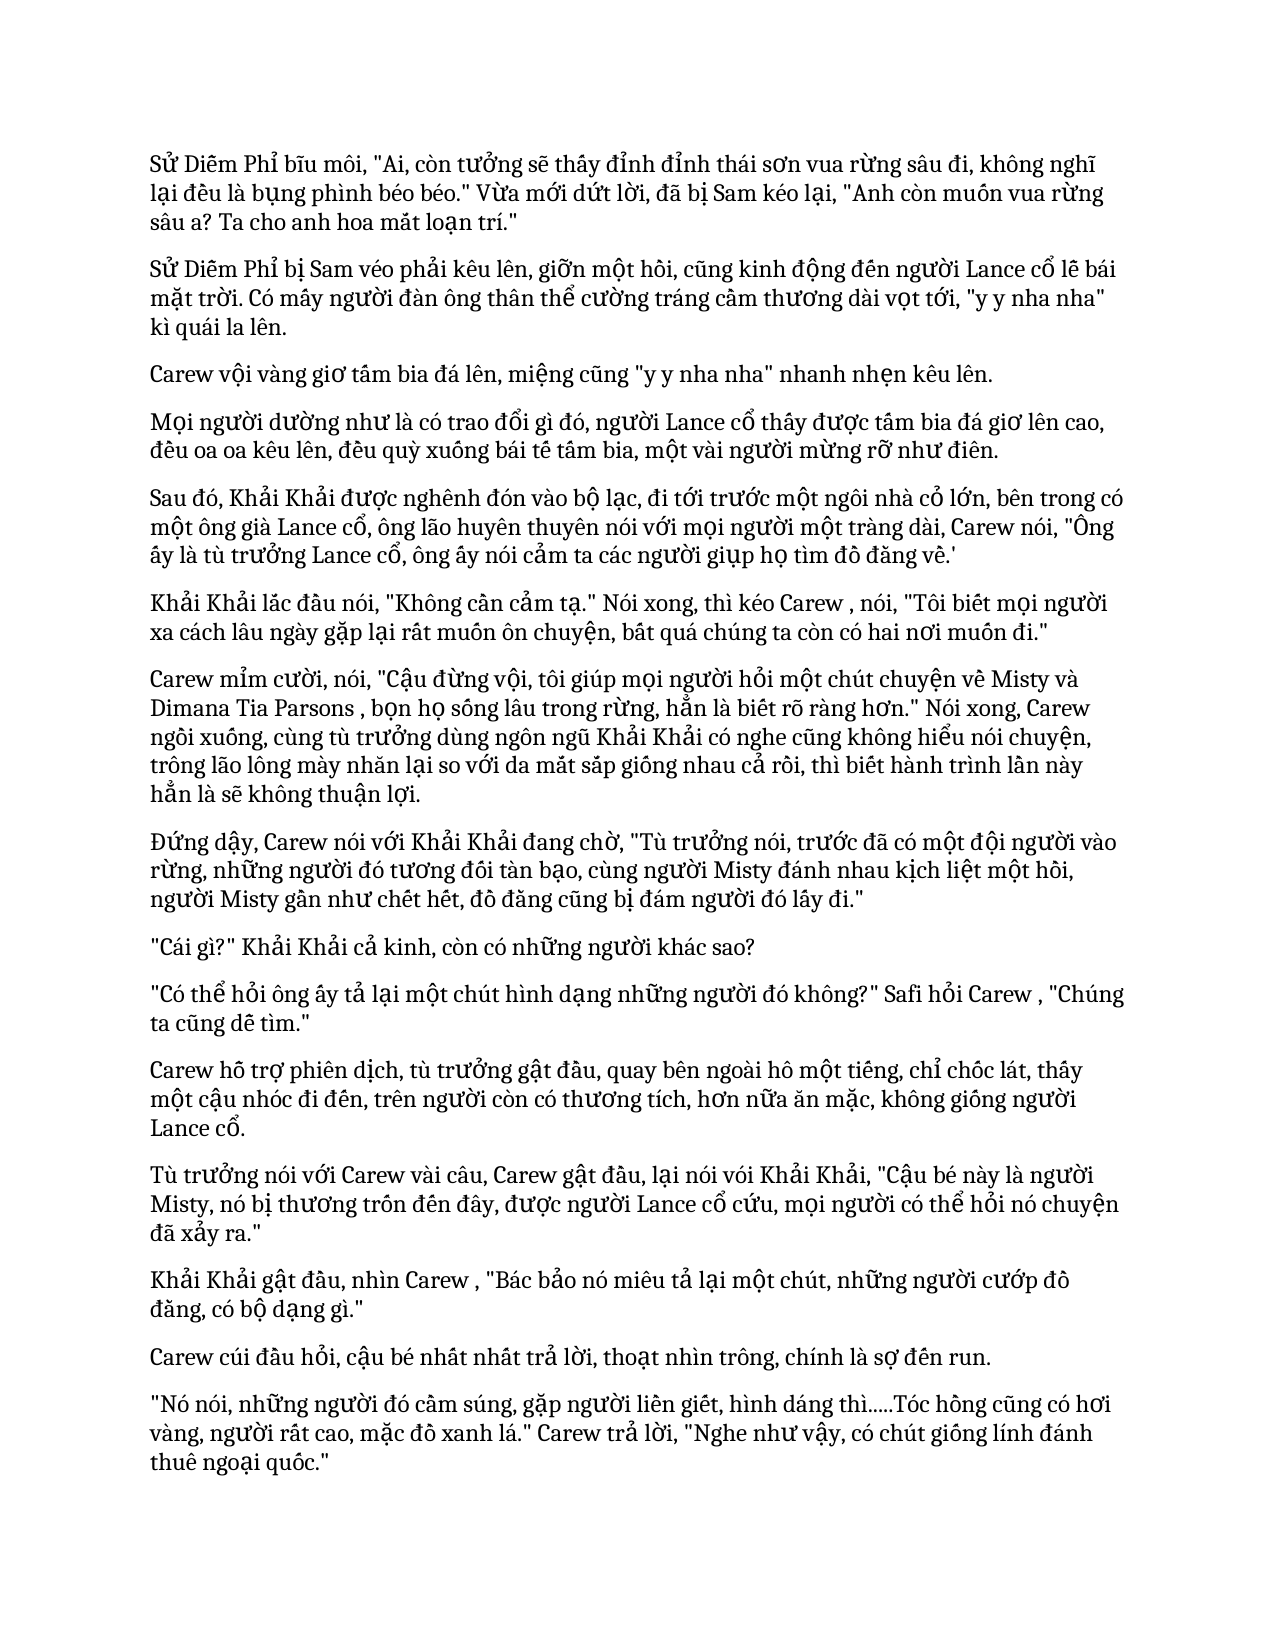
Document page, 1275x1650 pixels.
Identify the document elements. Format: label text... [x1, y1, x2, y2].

text Khải Khải gật đầu, nhìn Carew , "Bác bảo nó miêu tả lại một chút, những người cướp đồ đằng, có bộ dạng gì." [150, 1266, 1125, 1324]
text Carew cúi đầu hỏi, cậu bé nhất nhất trả lời, thoạt nhìn trông, chính là sợ đến run. [150, 1342, 1125, 1371]
text Sử Diễm Phỉ bị Sam véo phải kêu lên, giỡn một hồi, cũng kinh động đến người Lance cổ lễ bái mặt trời. Có mấy người đàn ông thân thể cường tráng cầm thương dài vọt tới, "y y nha nha" kì quái la lên. [150, 255, 1125, 341]
text Khải Khải lắc đầu nói, "Không cần cảm tạ." Nói xong, thì kéo Carew , nói, "Tôi biết mọi người xa cách lâu ngày gặp lại rất muốn ôn chuyện, bất quá chúng ta còn có hai nơi muốn đi." [150, 589, 1125, 646]
text Carew hỗ trợ phiên dịch, tù trưởng gật đầu, quay bên ngoài hô một tiếng, chỉ chốc lát, thấy một cậu nhóc đi đến, trên người còn có thương tích, hơn nữa ăn mặc, không giống người Lance cổ. [150, 1056, 1125, 1142]
text Carew mỉm cười, nói, "Cậu đừng vội, tôi giúp mọi người hỏi một chút chuyện về Misty và Dimana Tia Parsons , bọn họ sống lâu trong rừng, hẳn là biết rõ ràng hơn." Nói xong, Carew ngồi xuống, cùng tù trưởng dùng ngôn ngũ Khải Khải có nghe cũng không hiểu nói chuyện, trông lão lông mày nhăn lại so với da mắt sắp giống nhau cả rồi, thì biết hành trình lần này hẳn là sẽ không thuận lợi. [150, 665, 1125, 809]
text "Nó nói, những người đó cầm súng, gặp người liền giết, hình dáng thì.....Tóc hồng cũng có hơi vàng, người rất cao, mặc đồ xanh lá." Carew trả lời, "Nghe như vậy, có chút giống lính đánh thuê ngoại quốc." [150, 1390, 1125, 1476]
text Tù trưởng nói với Carew vài câu, Carew gật đầu, lại nói vói Khải Khải, "Cậu bé này là người Misty, nó bị thương trốn đến đây, được người Lance cổ cứu, mọi người có thể hỏi nó chuyện đã xảy ra." [150, 1161, 1125, 1247]
text Sau đó, Khải Khải được nghênh đón vào bộ lạc, đi tới trước một ngôi nhà cỏ lớn, bên trong có một ông già Lance cổ, ông lão huyên thuyên nói với mọi người một tràng dài, Carew nói, "Ông ấy là tù trưởng Lance cổ, ông ấy nói cảm ta các người giụp họ tìm đồ đằng về.' [150, 484, 1125, 570]
text Đứng dậy, Carew nói với Khải Khải đang chờ, "Tù trưởng nói, trước đã có một đội người vào rừng, những người đó tương đối tàn bạo, cùng người Misty đánh nhau kịch liệt một hồi, người Misty gần như chết hết, đồ đằng cũng bị đám người đó lấy đi." [150, 827, 1125, 914]
text "Cái gì?" Khải Khải cả kinh, còn có những người khác sao? [150, 932, 1125, 961]
text "Có thể hỏi ông ấy tả lại một chút hình dạng những người đó không?" Safi hỏi Carew , "Chúng ta cũng dễ tìm." [150, 980, 1125, 1037]
text Mọi người dường như là có trao đổi gì đó, người Lance cổ thấy được tấm bia đá giơ lên cao, đều oa oa kêu lên, đều quỳ xuống bái tế tấm bia, một vài người mừng rỡ như điên. [150, 407, 1125, 465]
text Carew vội vàng giơ tấm bia đá lên, miệng cũng "y y nha nha" nhanh nhẹn kêu lên. [150, 360, 1125, 389]
text Sử Diễm Phỉ bĩu môi, "Ai, còn tưởng sẽ thấy đỉnh đỉnh thái sơn vua rừng sâu đi, không nghĩ lại đều là bụng phình béo béo." Vừa mới dứt lời, đã bị Sam kéo lại, "Anh còn muốn vua rừng sâu a? Ta cho anh hoa mắt loạn trí." [150, 150, 1125, 236]
